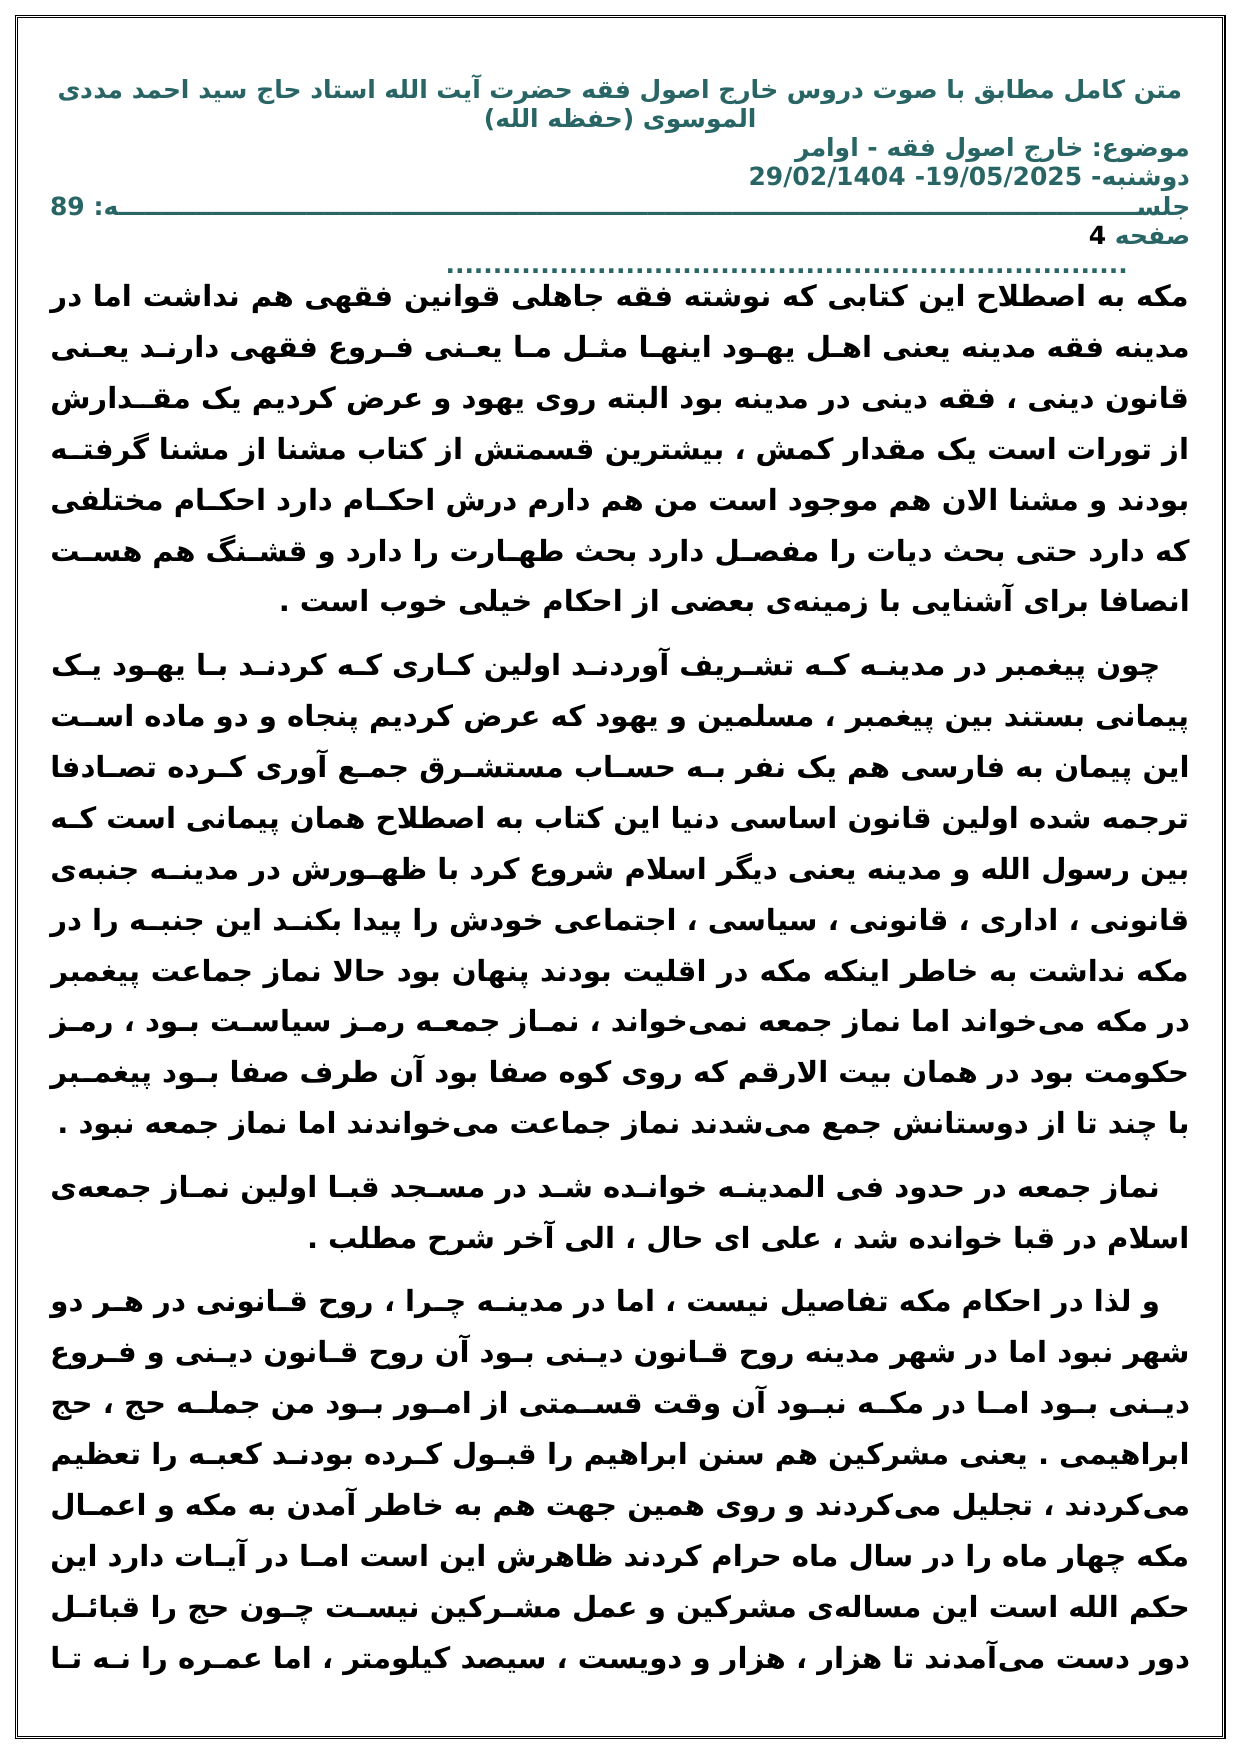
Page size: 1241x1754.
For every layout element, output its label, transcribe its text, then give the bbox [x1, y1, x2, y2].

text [50, 1284, 1190, 1675]
text نماز جمعه در حدود فی المدینه خوانده شد در مسجد قبا اولین نماز جمعه‌ی اسلام در قبا خوانده شد ، علی ای حال ، الی آخر شرح مطلب . [50, 1170, 1190, 1255]
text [50, 279, 1190, 619]
text چون پیغمبر در مدینه که تشریف آوردند اولین کاری که کردند با یهود یک پیمانی بستند بین پیغمبر ، مسلمین و یهود که عرض کردیم پنجاه و دو ماده است این پیمان به فارسی هم یک نفر به حساب مستشرق جمع آوری کرده تصادفا ترجمه شده اولین قانون اساسی دنیا این کتاب به اصطلاح همان پیمانی است که بین رسول الله و مدینه یعنی دیگر اسلام شروع کرد با ظهورش در مدینه جنبه‌ی قانونی ، اداری ، قانونی ، سیاسی ، اجتماعی خودش را پیدا بکند این جنبه را در مکه نداشت به خاطر اینکه مکه در اقلیت بودند پنهان بود حالا نماز جماعت پیغمبر در مکه می‌خواند اما نماز جمعه نمی‌خواند ، نماز جمعه رمز سیاست بود ، رمز حکومت بود در همان بیت الارقم که روی کوه صفا بود آن طرف صفا بود پیغمبر با چند تا از دوستانش جمع می‌شدند نماز جماعت می‌خواندند اما نماز جمعه نبود . [50, 648, 1190, 1141]
